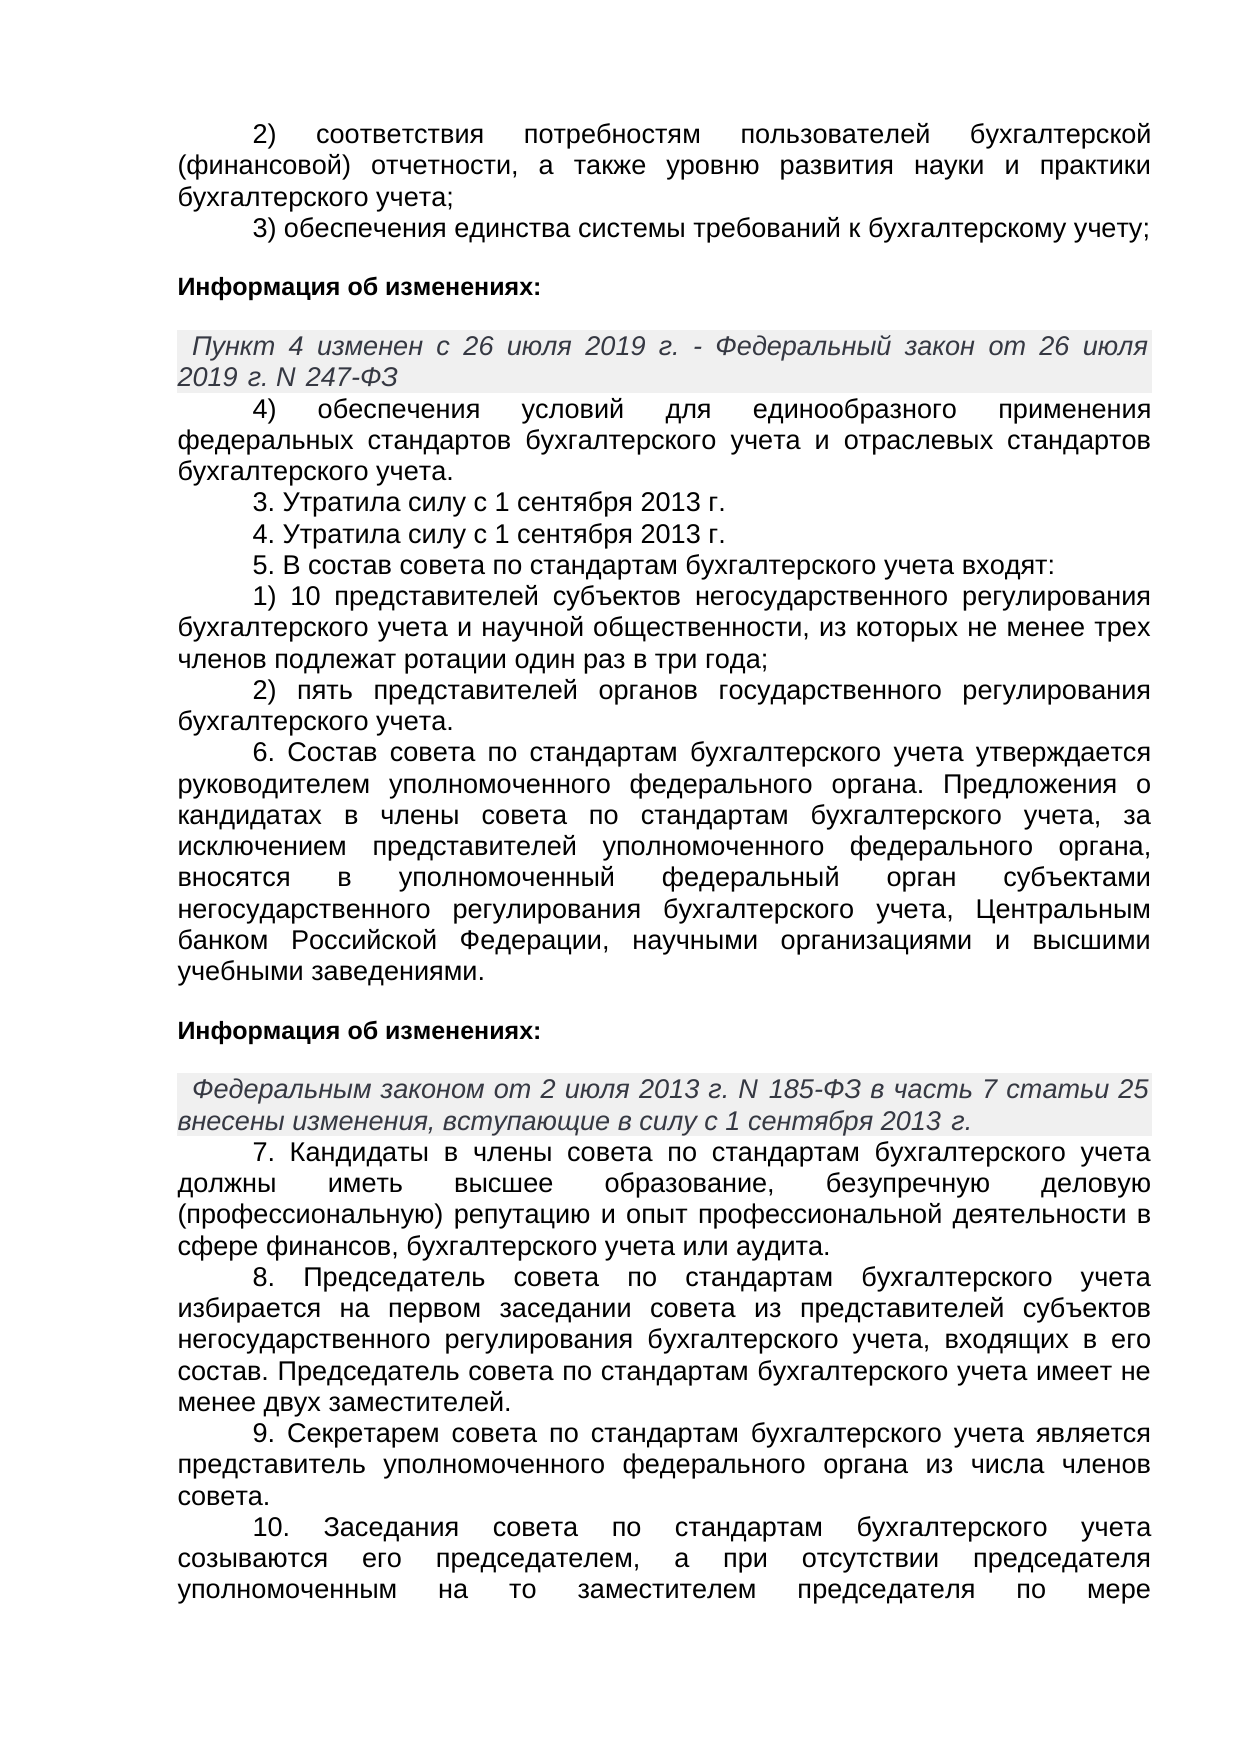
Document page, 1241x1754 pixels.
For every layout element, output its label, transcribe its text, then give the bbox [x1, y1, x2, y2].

text 8. Председатель совета по стандартам бухгалтерского учета избирается на первом заседании совета из представителей субъектов негосударственного регулирования бухгалтерского учета, входящих в его состав. Председатель совета по стандартам бухгалтерского учета имеет не менее двух заместителей. [177, 1261, 1152, 1417]
text 3. Утратила силу с 1 сентября 2013 г. [177, 486, 1152, 518]
text Пункт 4 изменен с 26 июля 2019 г. - Федеральный закон от 26 июля 2019 г. N 247-ФЗ [177, 330, 1152, 393]
text 2) соответствия потребностям пользователей бухгалтерской (финансовой) отчетности, а также уровню развития науки и практики бухгалтерского учета; [177, 118, 1152, 212]
text 5. В состав совета по стандартам бухгалтерского учета входят: [177, 549, 1152, 580]
text 9. Секретарем совета по стандартам бухгалтерского учета является представитель уполномоченного федерального органа из числа членов совета. [177, 1417, 1152, 1511]
text 2) пять представителей органов государственного регулирования бухгалтерского учета. [177, 674, 1152, 736]
text Федеральным законом от 2 июля 2013 г. N 185-ФЗ в часть 7 статьи 25 внесены изменения, вступающие в силу с 1 сентября 2013 г. [177, 1073, 1152, 1136]
text Информация об изменениях: [177, 1016, 1152, 1044]
text 3) обеспечения единства системы требований к бухгалтерскому учету; [177, 212, 1152, 243]
text 7. Кандидаты в члены совета по стандартам бухгалтерского учета должны иметь высшее образование, безупречную деловую (профессиональную) репутацию и опыт профессиональной деятельности в сфере финансов, бухгалтерского учета или аудита. [177, 1136, 1152, 1261]
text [177, 1511, 1152, 1605]
text 4) обеспечения условий для единообразного применения федеральных стандартов бухгалтерского учета и отраслевых стандартов бухгалтерского учета. [177, 393, 1152, 486]
text 1) 10 представителей субъектов негосударственного регулирования бухгалтерского учета и научной общественности, из которых не менее трех членов подлежат ротации один раз в три года; [177, 580, 1152, 674]
text 6. Состав совета по стандартам бухгалтерского учета утверждается руководителем уполномоченного федерального органа. Предложения о кандидатах в члены совета по стандартам бухгалтерского учета, за исключением представителей уполномоченного федерального органа, вносятся в уполномоченный федеральный орган субъектами негосударственного регулирования бухгалтерского учета, Центральным банком Российской Федерации, научными организациями и высшими учебными заведениями. [177, 736, 1152, 986]
text 4. Утратила силу с 1 сентября 2013 г. [177, 518, 1152, 549]
text Информация об изменениях: [177, 272, 1152, 301]
